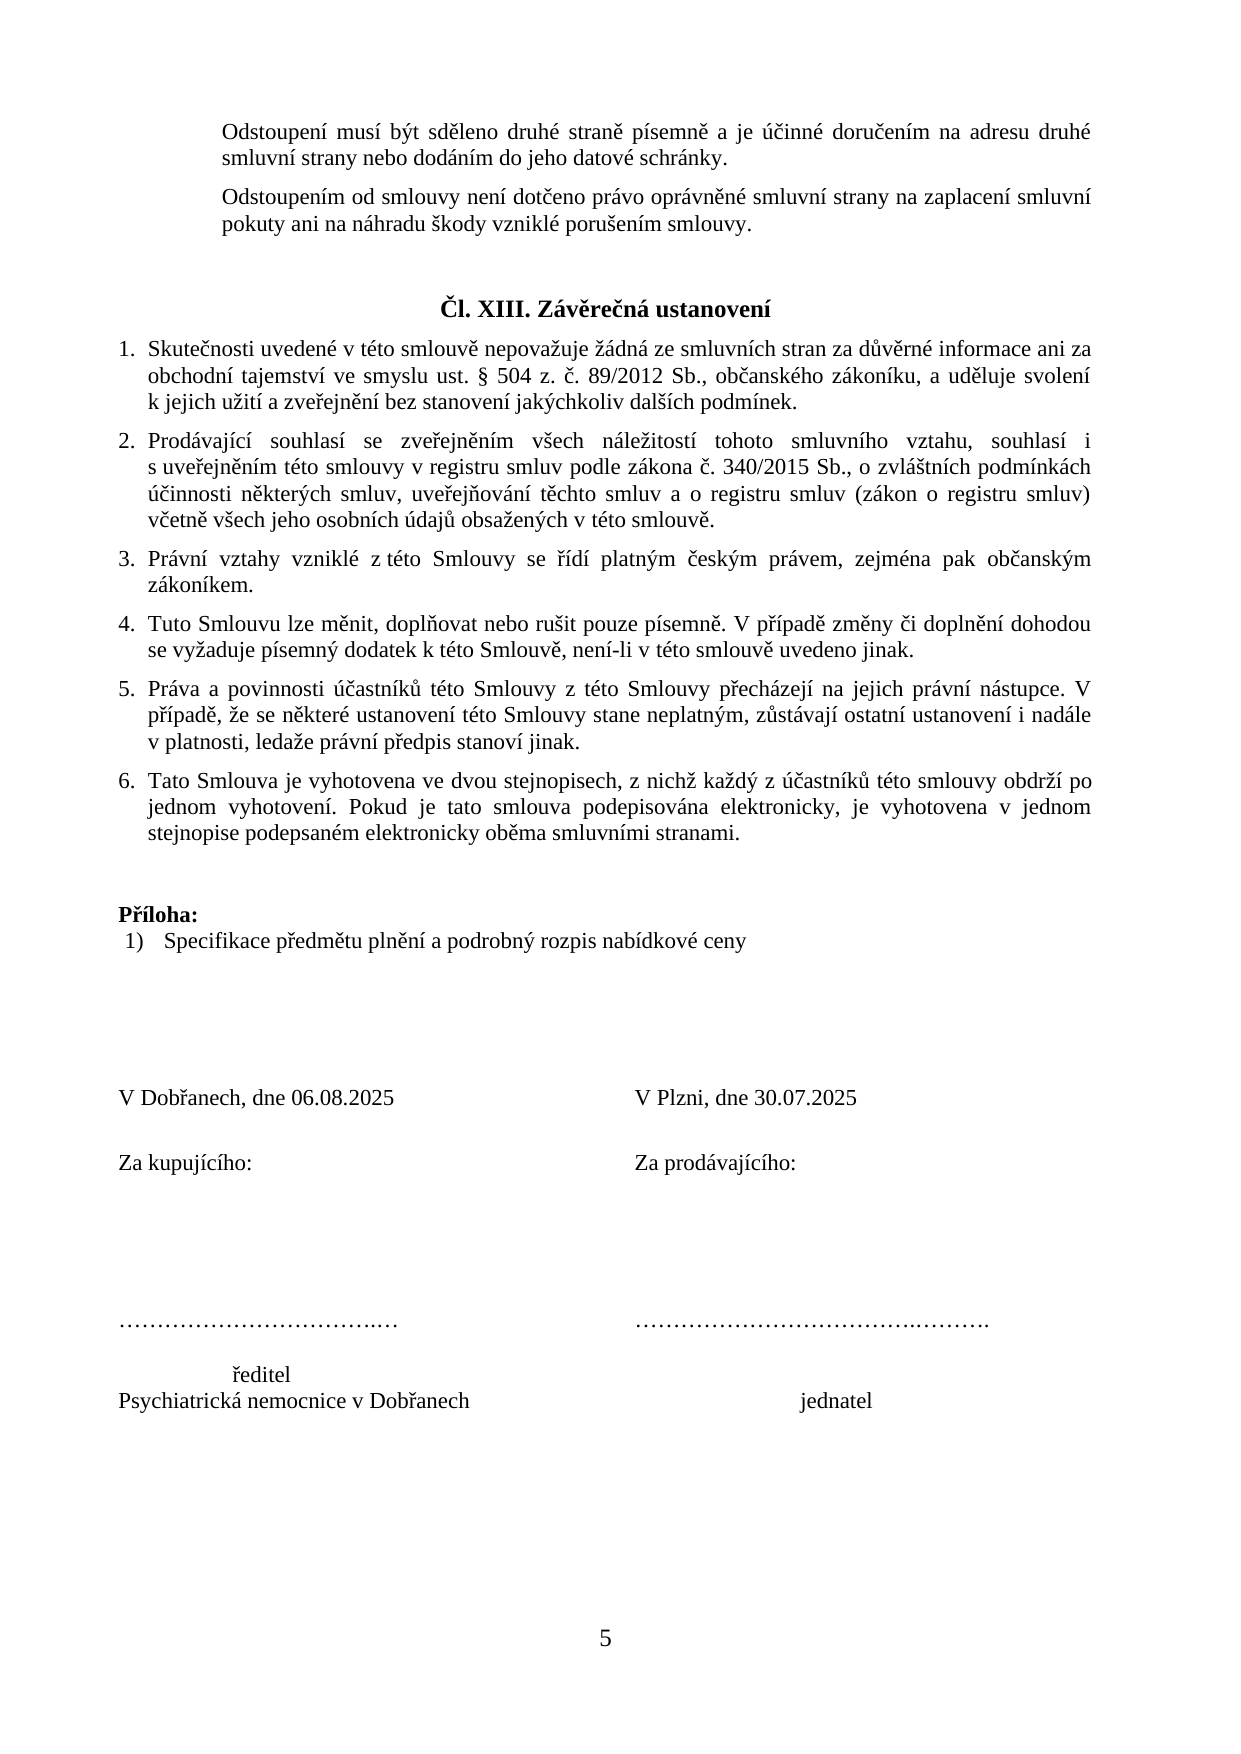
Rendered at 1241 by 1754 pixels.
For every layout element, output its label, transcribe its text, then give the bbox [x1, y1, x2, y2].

text 5. Práva a povinnosti účastníků této Smlouvy z této Smlouvy přecházejí na jejich právní nástupce. V případě, že se některé ustanovení této Smlouvy stane neplatným, zůstávají ostatní ustanovení i nadále v platnosti, ledaže právní předpis stanoví jinak. [118, 675, 1092, 754]
text Psychiatrická nemocnice v Dobřanech jednatel [118, 1387, 1092, 1414]
text 4. Tuto Smlouvu lze měnit, doplňovat nebo rušit pouze písemně. V případě změny či doplnění dohodou se vyžaduje písemný dodatek k této Smlouvě, není-li v této smlouvě uvedeno jinak. [118, 610, 1092, 663]
text Odstoupením od smlouvy není dotčeno právo oprávněné smluvní strany na zaplacení smluvní pokuty ani na náhradu škody vzniklé porušením smlouvy. [222, 183, 1092, 236]
text Příloha: [118, 901, 1092, 927]
text …………………………….… ……………………………….………. [118, 1306, 1092, 1332]
text 1. Skutečnosti uvedené v této smlouvě nepovažuje žádná ze smluvních stran za důvěrné informace ani za obchodní tajemství ve smyslu ust. § 504 z. č. 89/2012 Sb., občanského zákoníku, a uděluje svolení k jejich užití a zveřejnění bez stanovení jakýchkoliv dalších podmínek. [118, 335, 1092, 414]
text Odstoupení musí být sděleno druhé straně písemně a je účinné doručením na adresu druhé smluvní strany nebo dodáním do jeho datové schránky. [222, 118, 1092, 171]
text 3. Právní vztahy vzniklé z této Smlouvy se řídí platným českým právem, zejména pak občanským zákoníkem. [118, 545, 1092, 597]
text V Dobřanech, dne 06.08.2025 V Plzni, dne 30.07.2025 [118, 1084, 1092, 1110]
text ředitel [118, 1361, 1092, 1387]
text Čl. XIII. Závěrečná ustanovení [118, 294, 1092, 323]
text 6. Tato Smlouva je vyhotovena ve dvou stejnopisech, z nichž každý z účastníků této smlouvy obdrží po jednom vyhotovení. Pokud je tato smlouva podepisována elektronicky, je vyhotovena v jednom stejnopise podepsaném elektronicky oběma smluvními stranami. [118, 767, 1092, 846]
list Specifikace předmětu plnění a podrobný rozpis nabídkové ceny [124, 927, 1092, 954]
text Za kupujícího: Za prodávajícího: [118, 1149, 1092, 1176]
text 2. Prodávající souhlasí se zveřejněním všech náležitostí tohoto smluvního vztahu, souhlasí i s uveřejněním této smlouvy v registru smluv podle zákona č. 340/2015 Sb., o zvláštních podmínkách účinnosti některých smluv, uveřejňování těchto smluv a o registru smluv (zákon o registru smluv) včetně všech jeho osobních údajů obsažených v této smlouvě. [118, 427, 1092, 532]
